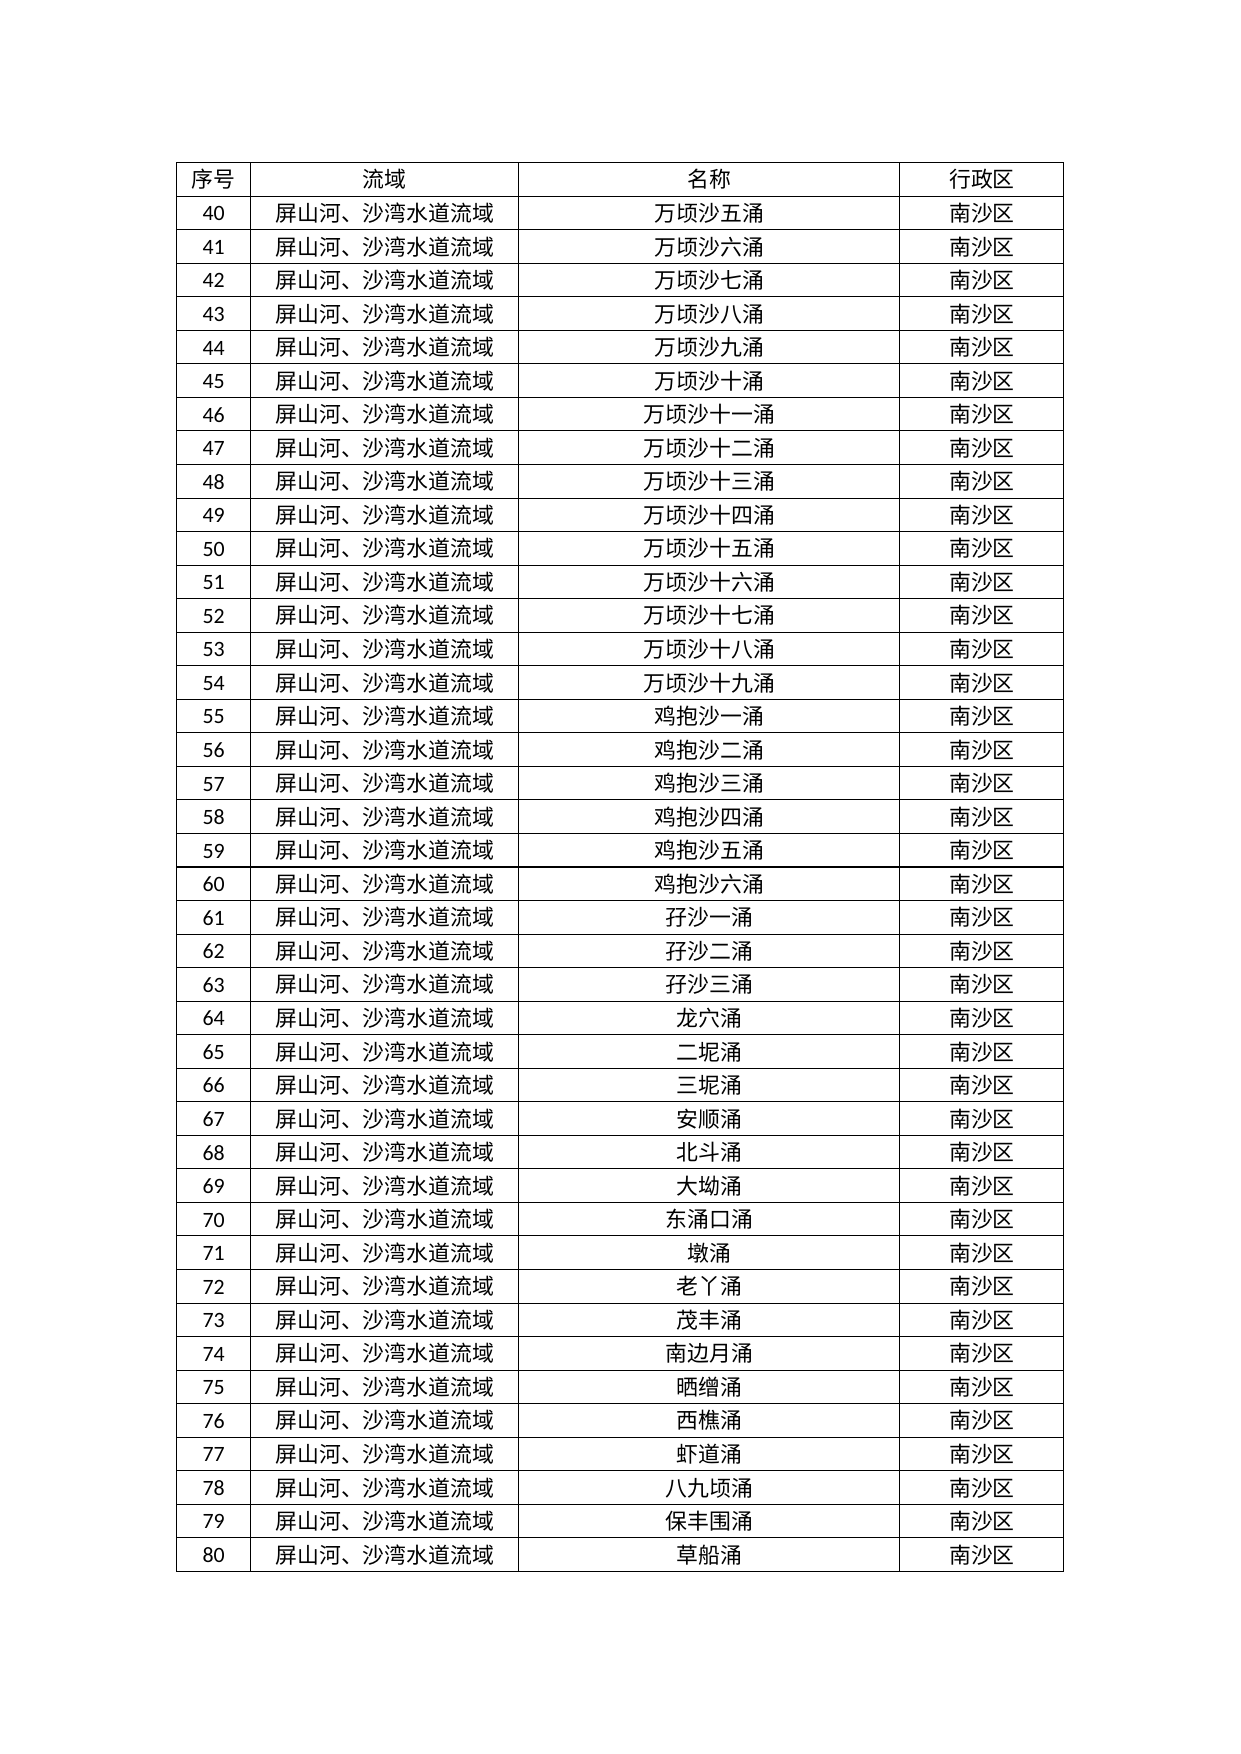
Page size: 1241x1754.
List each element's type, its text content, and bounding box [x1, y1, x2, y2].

table_cell 76 [177, 1404, 250, 1437]
table_cell 万顷沙七涌 [519, 264, 899, 296]
table_cell 墩涌 [519, 1236, 899, 1269]
table_cell 万顷沙十一涌 [519, 398, 899, 430]
table_cell 屏山河、沙湾水道流域 [251, 1270, 518, 1302]
table_cell 南沙区 [900, 1371, 1063, 1403]
table_cell 屏山河、沙湾水道流域 [251, 968, 518, 1001]
table_cell 万顷沙十八涌 [519, 633, 899, 665]
table_cell 南沙区 [900, 331, 1063, 363]
table_cell 屏山河、沙湾水道流域 [251, 1371, 518, 1403]
table_cell 孖沙一涌 [519, 901, 899, 933]
table_cell 51 [177, 566, 250, 598]
table_cell 南沙区 [900, 230, 1063, 263]
table_cell 南沙区 [900, 1538, 1063, 1571]
table_cell 龙穴涌 [519, 1002, 899, 1034]
table_cell 南沙区 [900, 1236, 1063, 1269]
table_cell 屏山河、沙湾水道流域 [251, 1002, 518, 1034]
table_cell 43 [177, 297, 250, 330]
table_cell 55 [177, 700, 250, 732]
table_cell 南沙区 [900, 264, 1063, 296]
table_cell 南沙区 [900, 1438, 1063, 1470]
table_cell 69 [177, 1169, 250, 1202]
table_cell 万顷沙九涌 [519, 331, 899, 363]
table_cell 南沙区 [900, 1203, 1063, 1235]
table_cell 71 [177, 1236, 250, 1269]
table_cell 三坭涌 [519, 1069, 899, 1101]
table_cell 45 [177, 364, 250, 397]
table_cell 屏山河、沙湾水道流域 [251, 1102, 518, 1135]
table_cell 56 [177, 733, 250, 766]
table_cell 晒缯涌 [519, 1371, 899, 1403]
table_cell 63 [177, 968, 250, 1001]
table_cell 屏山河、沙湾水道流域 [251, 1337, 518, 1369]
table_cell 屏山河、沙湾水道流域 [251, 599, 518, 632]
table_cell 南沙区 [900, 1505, 1063, 1537]
table_cell 南沙区 [900, 1337, 1063, 1369]
table_cell 屏山河、沙湾水道流域 [251, 566, 518, 598]
table_cell 42 [177, 264, 250, 296]
table_header 流域 [251, 163, 518, 196]
table_cell 南沙区 [900, 733, 1063, 766]
table_cell 南沙区 [900, 1471, 1063, 1504]
table_cell 南沙区 [900, 767, 1063, 799]
table_cell 屏山河、沙湾水道流域 [251, 364, 518, 397]
table_cell 南沙区 [900, 1002, 1063, 1034]
table_cell 屏山河、沙湾水道流域 [251, 733, 518, 766]
table_cell 西樵涌 [519, 1404, 899, 1437]
table_cell 屏山河、沙湾水道流域 [251, 1169, 518, 1202]
table_cell 屏山河、沙湾水道流域 [251, 1069, 518, 1101]
table_cell 44 [177, 331, 250, 363]
table_cell 屏山河、沙湾水道流域 [251, 633, 518, 665]
table_cell 80 [177, 1538, 250, 1571]
table_cell 南沙区 [900, 800, 1063, 833]
table_cell 北斗涌 [519, 1136, 899, 1168]
table_cell 47 [177, 431, 250, 464]
table_cell 南沙区 [900, 398, 1063, 430]
table_header 序号 [177, 163, 250, 196]
table_cell 保丰围涌 [519, 1505, 899, 1537]
table_cell 鸡抱沙六涌 [519, 868, 899, 900]
table_cell 78 [177, 1471, 250, 1504]
table_cell 南沙区 [900, 499, 1063, 531]
table_cell 66 [177, 1069, 250, 1101]
table_cell 鸡抱沙三涌 [519, 767, 899, 799]
table_cell 南沙区 [900, 532, 1063, 564]
table_cell 万顷沙十三涌 [519, 465, 899, 497]
table_cell 65 [177, 1035, 250, 1068]
table_cell 46 [177, 398, 250, 430]
table_cell 屏山河、沙湾水道流域 [251, 499, 518, 531]
table_cell 万顷沙十七涌 [519, 599, 899, 632]
table_header 行政区 [900, 163, 1063, 196]
table_cell 鸡抱沙五涌 [519, 834, 899, 866]
table_cell 南沙区 [900, 666, 1063, 699]
table_cell 屏山河、沙湾水道流域 [251, 834, 518, 866]
table_cell 老丫涌 [519, 1270, 899, 1302]
table_cell 79 [177, 1505, 250, 1537]
table_cell 南沙区 [900, 297, 1063, 330]
table_cell 74 [177, 1337, 250, 1369]
table_cell 八九顷涌 [519, 1471, 899, 1504]
table_cell 75 [177, 1371, 250, 1403]
table_cell 南沙区 [900, 1404, 1063, 1437]
table_cell 孖沙三涌 [519, 968, 899, 1001]
table_cell 南沙区 [900, 1069, 1063, 1101]
table_cell 49 [177, 499, 250, 531]
table_cell 万顷沙十二涌 [519, 431, 899, 464]
table_cell 53 [177, 633, 250, 665]
table_cell 南边月涌 [519, 1337, 899, 1369]
table_cell 73 [177, 1304, 250, 1336]
table_cell 孖沙二涌 [519, 935, 899, 967]
table_cell 安顺涌 [519, 1102, 899, 1135]
table_header 名称 [519, 163, 899, 196]
table_cell 57 [177, 767, 250, 799]
table_cell 屏山河、沙湾水道流域 [251, 1136, 518, 1168]
table_cell 万顷沙十涌 [519, 364, 899, 397]
table_cell 40 [177, 197, 250, 229]
table_cell 屏山河、沙湾水道流域 [251, 700, 518, 732]
table_cell 52 [177, 599, 250, 632]
table_cell 南沙区 [900, 1304, 1063, 1336]
table_cell 万顷沙十六涌 [519, 566, 899, 598]
table_cell 屏山河、沙湾水道流域 [251, 800, 518, 833]
table_cell 南沙区 [900, 1270, 1063, 1302]
table_cell 万顷沙八涌 [519, 297, 899, 330]
table_cell 64 [177, 1002, 250, 1034]
table_cell 60 [177, 868, 250, 900]
table_cell 万顷沙五涌 [519, 197, 899, 229]
table_cell 屏山河、沙湾水道流域 [251, 1203, 518, 1235]
table_cell 屏山河、沙湾水道流域 [251, 264, 518, 296]
table_cell 屏山河、沙湾水道流域 [251, 1404, 518, 1437]
table_cell 48 [177, 465, 250, 497]
table_cell 50 [177, 532, 250, 564]
table_cell 61 [177, 901, 250, 933]
table_cell 南沙区 [900, 1169, 1063, 1202]
table_cell 南沙区 [900, 935, 1063, 967]
table_cell 68 [177, 1136, 250, 1168]
table_cell 南沙区 [900, 599, 1063, 632]
table_cell 62 [177, 935, 250, 967]
table_cell 58 [177, 800, 250, 833]
table_cell 屏山河、沙湾水道流域 [251, 767, 518, 799]
table_cell 南沙区 [900, 901, 1063, 933]
table_cell 南沙区 [900, 633, 1063, 665]
table_cell 屏山河、沙湾水道流域 [251, 666, 518, 699]
table_cell 54 [177, 666, 250, 699]
table_cell 东涌口涌 [519, 1203, 899, 1235]
table_cell 70 [177, 1203, 250, 1235]
table_cell 屏山河、沙湾水道流域 [251, 1304, 518, 1336]
table_cell 南沙区 [900, 834, 1063, 866]
table_cell 二坭涌 [519, 1035, 899, 1068]
table_cell 南沙区 [900, 465, 1063, 497]
table_cell 屏山河、沙湾水道流域 [251, 1035, 518, 1068]
table_cell 鸡抱沙一涌 [519, 700, 899, 732]
table_cell 南沙区 [900, 1136, 1063, 1168]
table_cell 67 [177, 1102, 250, 1135]
table_cell 屏山河、沙湾水道流域 [251, 331, 518, 363]
table_cell 屏山河、沙湾水道流域 [251, 1538, 518, 1571]
table_cell 南沙区 [900, 566, 1063, 598]
table_cell 万顷沙六涌 [519, 230, 899, 263]
table_cell 南沙区 [900, 197, 1063, 229]
table_cell 屏山河、沙湾水道流域 [251, 1438, 518, 1470]
table_cell 屏山河、沙湾水道流域 [251, 230, 518, 263]
table_cell 屏山河、沙湾水道流域 [251, 431, 518, 464]
table_cell 万顷沙十四涌 [519, 499, 899, 531]
table_cell 77 [177, 1438, 250, 1470]
table_cell 屏山河、沙湾水道流域 [251, 935, 518, 967]
table_cell 屏山河、沙湾水道流域 [251, 1236, 518, 1269]
table_cell 鸡抱沙二涌 [519, 733, 899, 766]
table_cell 72 [177, 1270, 250, 1302]
table_cell 万顷沙十五涌 [519, 532, 899, 564]
table_cell 鸡抱沙四涌 [519, 800, 899, 833]
table_cell 南沙区 [900, 700, 1063, 732]
table_cell 屏山河、沙湾水道流域 [251, 197, 518, 229]
table_cell 屏山河、沙湾水道流域 [251, 398, 518, 430]
table_cell 南沙区 [900, 364, 1063, 397]
table_cell 虾道涌 [519, 1438, 899, 1470]
table_cell 万顷沙十九涌 [519, 666, 899, 699]
table_cell 屏山河、沙湾水道流域 [251, 901, 518, 933]
table_cell 屏山河、沙湾水道流域 [251, 868, 518, 900]
table_cell 草船涌 [519, 1538, 899, 1571]
table_cell 南沙区 [900, 868, 1063, 900]
table_cell 南沙区 [900, 1102, 1063, 1135]
table_cell 屏山河、沙湾水道流域 [251, 297, 518, 330]
table_cell 屏山河、沙湾水道流域 [251, 465, 518, 497]
table_cell 南沙区 [900, 968, 1063, 1001]
table_cell 大坳涌 [519, 1169, 899, 1202]
table_cell 南沙区 [900, 431, 1063, 464]
table_cell 屏山河、沙湾水道流域 [251, 1471, 518, 1504]
table_cell 屏山河、沙湾水道流域 [251, 532, 518, 564]
table_cell 茂丰涌 [519, 1304, 899, 1336]
table_cell 南沙区 [900, 1035, 1063, 1068]
table_cell 41 [177, 230, 250, 263]
table_cell 屏山河、沙湾水道流域 [251, 1505, 518, 1537]
table_cell 59 [177, 834, 250, 866]
